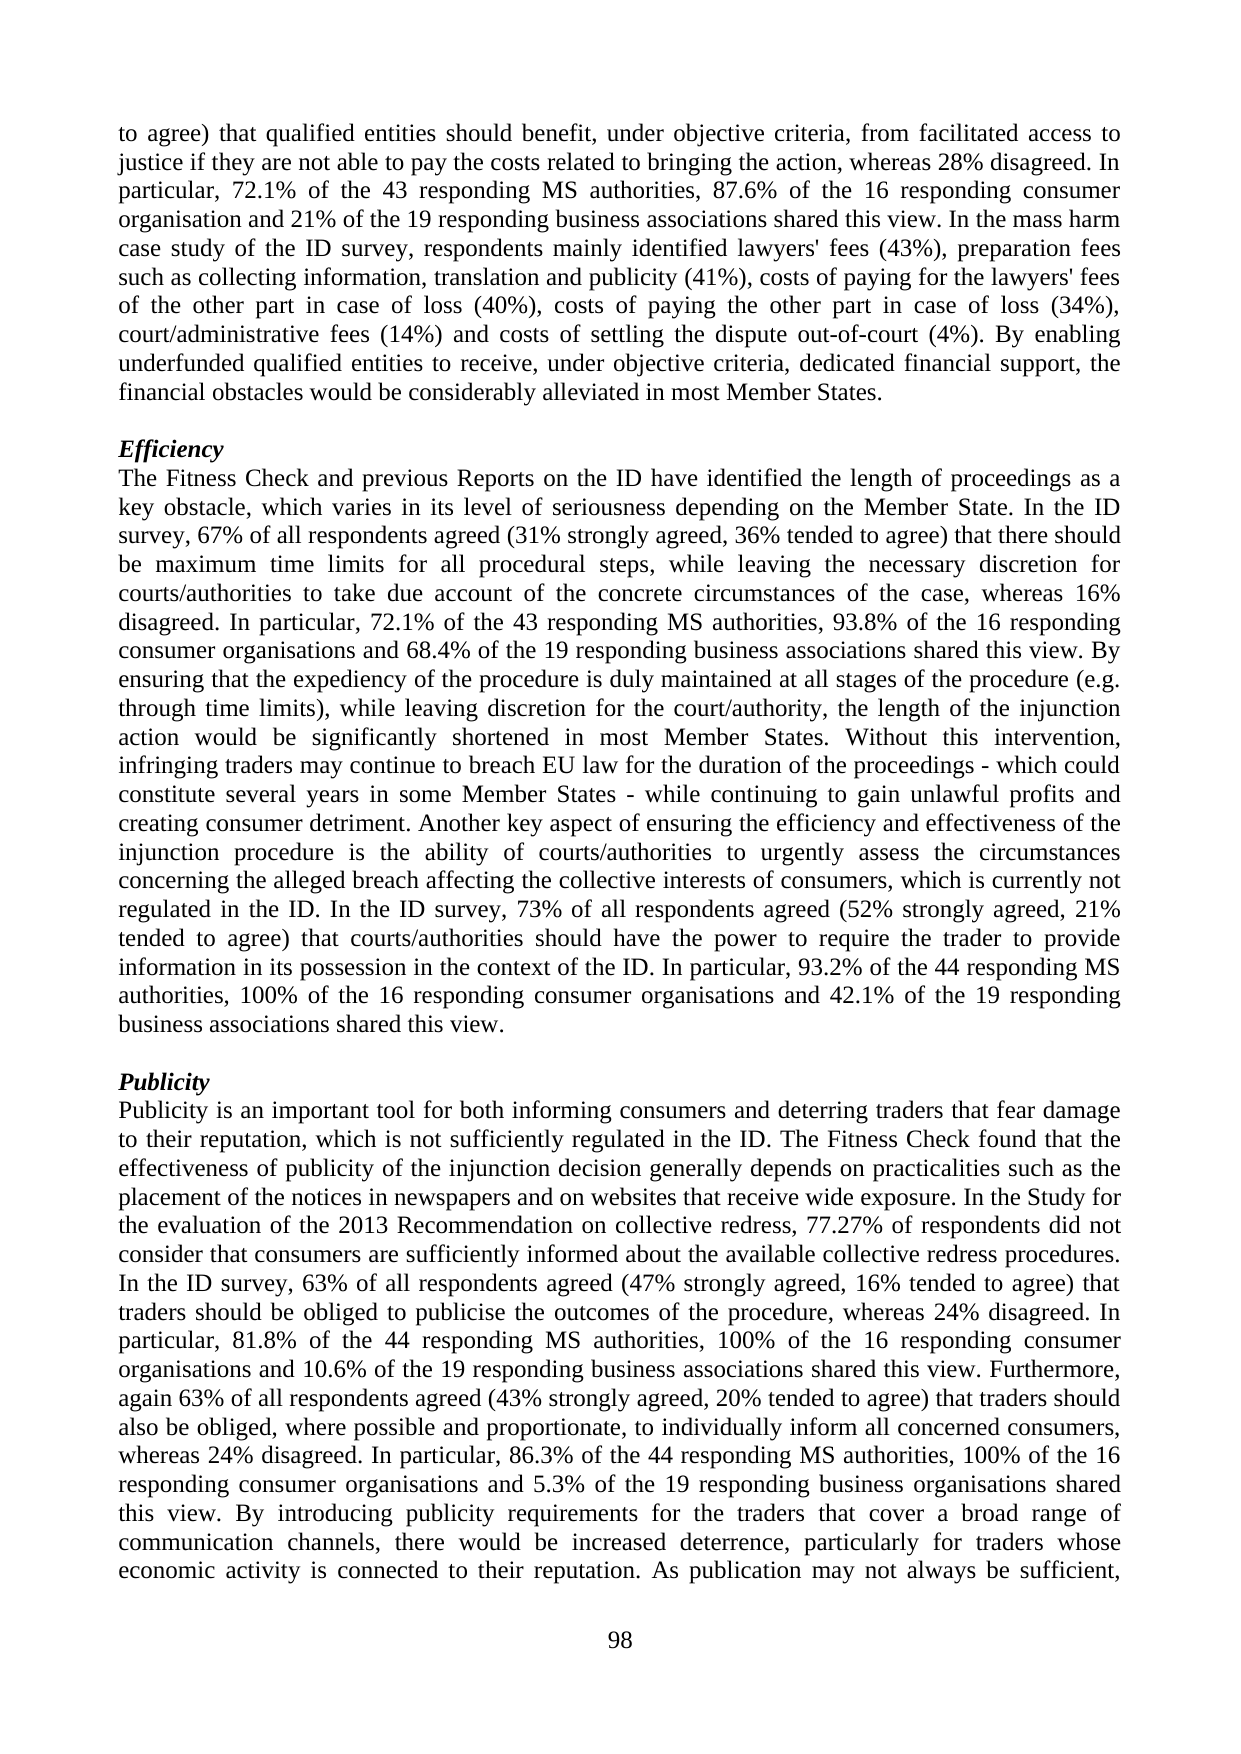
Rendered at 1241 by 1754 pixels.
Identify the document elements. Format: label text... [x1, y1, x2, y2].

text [118, 1096, 1122, 1584]
text Efficiency [118, 434, 1122, 463]
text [118, 118, 1122, 406]
text The Fitness Check and previous Reports on the ID have identified the length of proceedings as a key obstacle, which varies in its level of seriousness depending on the Member State. In the ID survey, 67% of all respondents agreed (31% strongly agreed, 36% tended to agree) that there should be maximum time limits for all procedural steps, while leaving the necessary discretion for courts/authorities to take due account of the concrete circumstances of the case, whereas 16% disagreed. In particular, 72.1% of the 43 responding MS authorities, 93.8% of the 16 responding consumer organisations and 68.4% of the 19 responding business associations shared this view. By ensuring that the expediency of the procedure is duly maintained at all stages of the procedure (e.g. through time limits), while leaving discretion for the court/authority, the length of the injunction action would be significantly shortened in most Member States. Without this intervention, infringing traders may continue to breach EU law for the duration of the proceedings - which could constitute several years in some Member States - while continuing to gain unlawful profits and creating consumer detriment. Another key aspect of ensuring the efficiency and effectiveness of the injunction procedure is the ability of courts/authorities to urgently assess the circumstances concerning the alleged breach affecting the collective interests of consumers, which is currently not regulated in the ID. In the ID survey, 73% of all respondents agreed (52% strongly agreed, 21% tended to agree) that courts/authorities should have the power to require the trader to provide information in its possession in the context of the ID. In particular, 93.2% of the 44 responding MS authorities, 100% of the 16 responding consumer organisations and 42.1% of the 19 responding business associations shared this view. [118, 463, 1122, 1038]
text Publicity [118, 1067, 1122, 1096]
